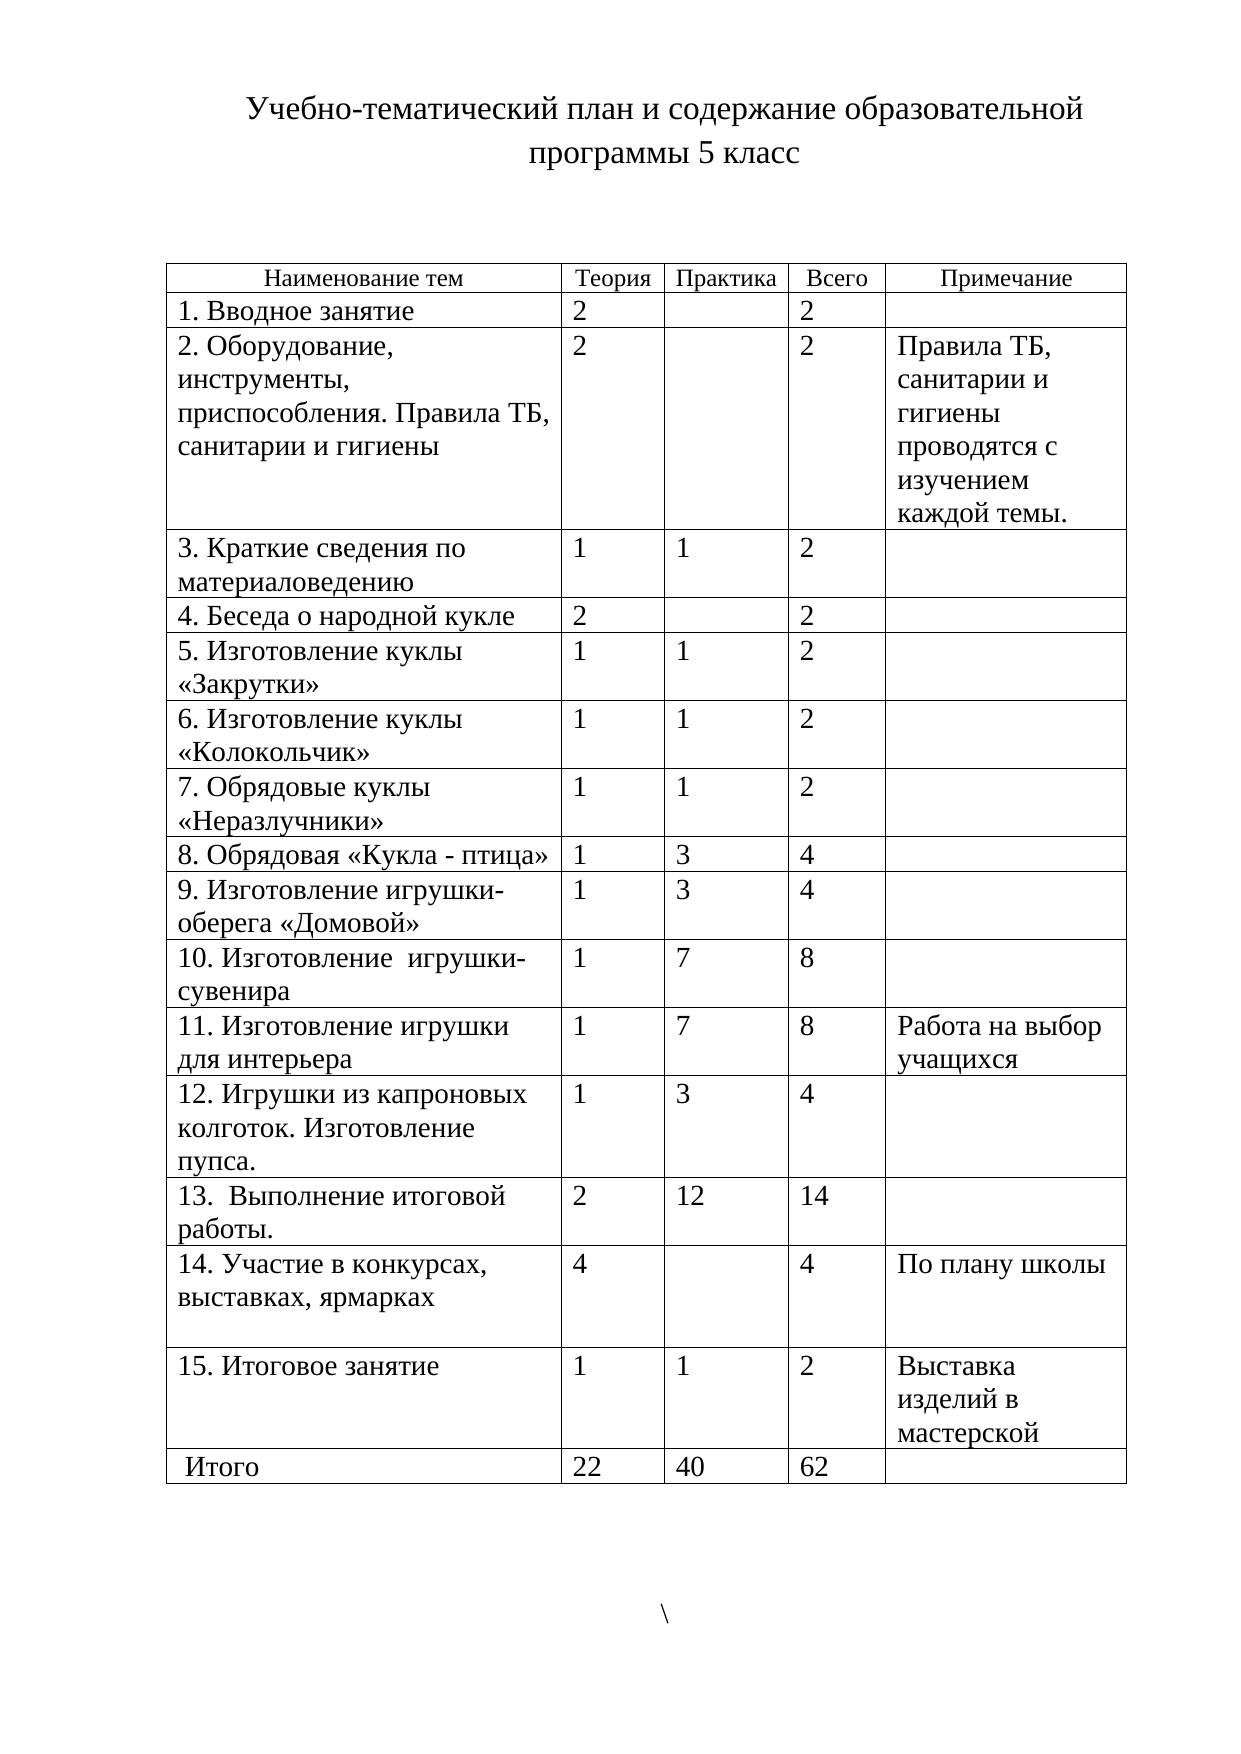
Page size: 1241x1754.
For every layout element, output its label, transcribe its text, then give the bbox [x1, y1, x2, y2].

table_cell 1 [665, 701, 788, 768]
table_cell 8 [789, 1008, 885, 1075]
table_cell 1. Вводное занятие [167, 293, 561, 327]
table_cell [665, 1246, 788, 1347]
table_cell [886, 837, 1126, 871]
text Учебно-тематический план и содержание образовательной программы 5 класс [177, 89, 1152, 171]
text \ [177, 1596, 1152, 1630]
table_cell [886, 1076, 1126, 1177]
table_cell 1 [665, 769, 788, 836]
table_cell 10. Изготовление игрушки- сувенира [167, 940, 561, 1007]
table_cell [886, 1178, 1126, 1245]
table_cell 1 [562, 940, 664, 1007]
table_cell 12 [665, 1178, 788, 1245]
table_cell 2 [789, 1348, 885, 1448]
table_cell [886, 530, 1126, 597]
table_cell 1 [562, 769, 664, 836]
table_cell 1 [665, 633, 788, 700]
table_cell [886, 633, 1126, 700]
table_cell 12. Игрушки из капроновых колготок. Изготовление пупса. [167, 1076, 561, 1177]
table_cell 62 [789, 1449, 885, 1483]
table_cell 1 [562, 701, 664, 768]
table_cell Выставка изделий в мастерской [886, 1348, 1126, 1448]
table_cell 2. Оборудование, инструменты, приспособления. Правила ТБ, санитарии и гигиены [167, 328, 561, 529]
table_cell 2 [789, 598, 885, 632]
table_cell 2 [789, 633, 885, 700]
table_cell 3 [665, 1076, 788, 1177]
table_cell 2 [789, 530, 885, 597]
table_cell 5. Изготовление куклы «Закрутки» [167, 633, 561, 700]
table_header Примечание [886, 264, 1126, 292]
table_cell 2 [562, 598, 664, 632]
table_cell 4 [789, 1076, 885, 1177]
table_cell 13. Выполнение итоговой работы. [167, 1178, 561, 1245]
table_cell 1 [562, 530, 664, 597]
table_cell [886, 293, 1126, 327]
table_cell 4 [562, 1246, 664, 1347]
table_cell [886, 872, 1126, 939]
table_cell 3 [665, 837, 788, 871]
table_cell 8. Обрядовая «Кукла - птица» [167, 837, 561, 871]
table_cell 11. Изготовление игрушки для интерьера [167, 1008, 561, 1075]
table_cell 7 [665, 1008, 788, 1075]
table_cell 4. Беседа о народной кукле [167, 598, 561, 632]
table_cell [665, 328, 788, 529]
table_cell 3. Краткие сведения по материаловедению [167, 530, 561, 597]
table_header Наименование тем [167, 264, 561, 292]
table_cell [886, 1449, 1126, 1483]
table_cell [886, 701, 1126, 768]
table_cell 2 [562, 293, 664, 327]
table_cell 2 [789, 701, 885, 768]
table_cell 4 [789, 1246, 885, 1347]
table_cell 1 [665, 530, 788, 597]
table_cell 8 [789, 940, 885, 1007]
table_cell 40 [665, 1449, 788, 1483]
table_cell 1 [562, 1348, 664, 1448]
table_cell 2 [789, 293, 885, 327]
table_cell 22 [562, 1449, 664, 1483]
table_cell 14 [789, 1178, 885, 1245]
table_cell 2 [562, 1178, 664, 1245]
table_cell Работа на выбор учащихся [886, 1008, 1126, 1075]
table_cell 1 [665, 1348, 788, 1448]
table_cell 6. Изготовление куклы «Колокольчик» [167, 701, 561, 768]
table_cell 1 [562, 1076, 664, 1177]
table_cell 1 [562, 837, 664, 871]
table_cell 7 [665, 940, 788, 1007]
table_cell 2 [789, 769, 885, 836]
table_cell По плану школы [886, 1246, 1126, 1347]
table_cell [886, 598, 1126, 632]
table_cell [886, 940, 1126, 1007]
table_cell 1 [562, 633, 664, 700]
table_cell [665, 293, 788, 327]
table_header Практика [665, 264, 788, 292]
table_cell 9. Изготовление игрушки- оберега «Домовой» [167, 872, 561, 939]
table_cell Итого [167, 1449, 561, 1483]
table_cell 2 [562, 328, 664, 529]
table_cell 1 [562, 1008, 664, 1075]
table_cell 1 [562, 872, 664, 939]
table_cell [665, 598, 788, 632]
table_cell 7. Обрядовые куклы «Неразлучники» [167, 769, 561, 836]
table_header Всего [789, 264, 885, 292]
table_cell 4 [789, 837, 885, 871]
table_cell 3 [665, 872, 788, 939]
table_cell 4 [789, 872, 885, 939]
table_cell 14. Участие в конкурсах, выставках, ярмарках [167, 1246, 561, 1347]
table_header Теория [562, 264, 664, 292]
table_cell 15. Итоговое занятие [167, 1348, 561, 1448]
table_cell [886, 769, 1126, 836]
table_cell Правила ТБ, санитарии и гигиены проводятся с изучением каждой темы. [886, 328, 1126, 529]
table_cell 2 [789, 328, 885, 529]
